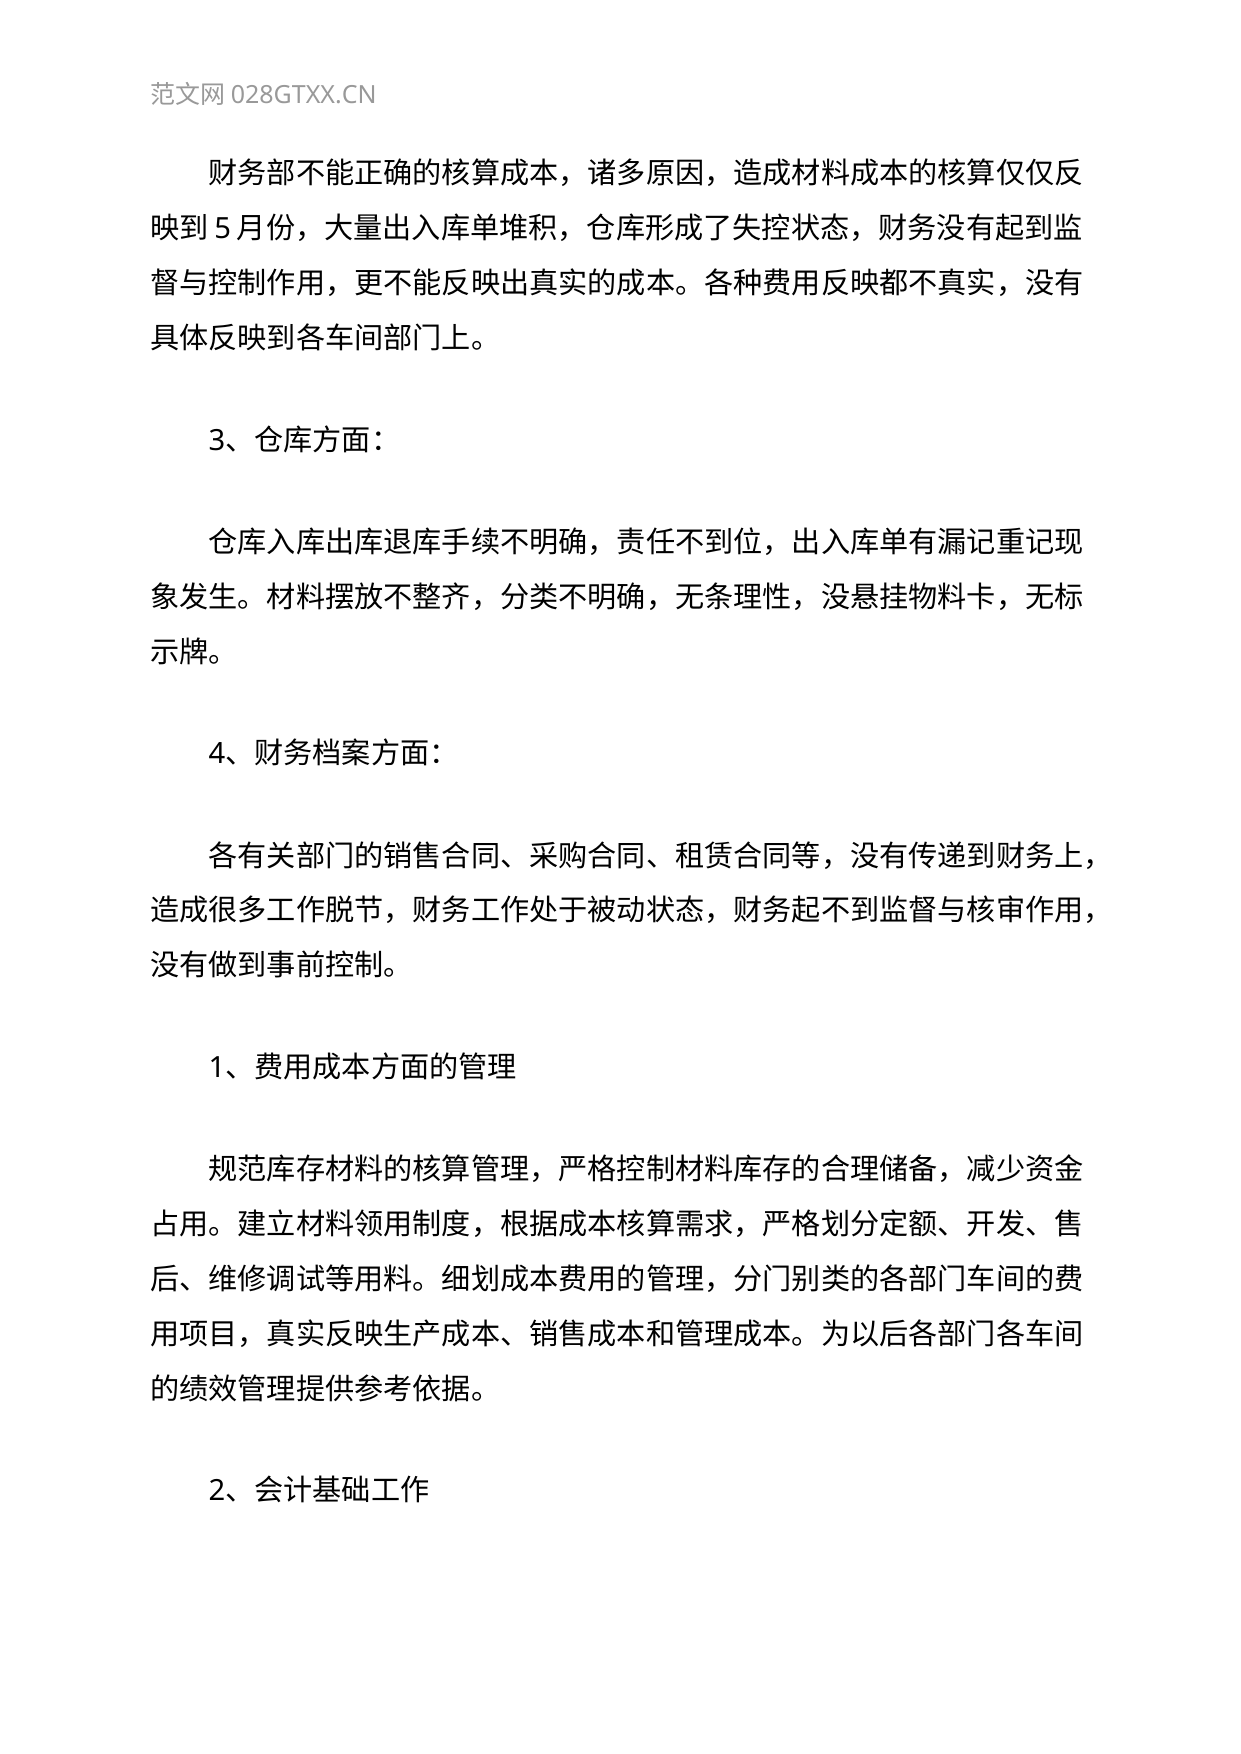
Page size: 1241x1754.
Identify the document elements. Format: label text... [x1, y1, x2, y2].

text 4、财务档案方面： [150, 730, 1090, 772]
text 财务部不能正确的核算成本，诸多原因，造成材料成本的核算仅仅反映到5月份，大量出入库单堆积，仓库形成了失控状态，财务没有起到监督与控制作用，更不能反映出真实的成本。各种费用反映都不真实，没有具体反映到各车间部门上。 [150, 150, 1090, 357]
text 2、会计基础工作 [150, 1467, 1090, 1509]
text 仓库入库出库退库手续不明确，责任不到位，出入库单有漏记重记现象发生。材料摆放不整齐，分类不明确，无条理性，没悬挂物料卡，无标示牌。 [150, 518, 1090, 671]
text 规范库存材料的核算管理，严格控制材料库存的合理储备，减少资金占用。建立材料领用制度，根据成本核算需求，严格划分定额、开发、售后、维修调试等用料。细划成本费用的管理，分门别类的各部门车间的费用项目，真实反映生产成本、销售成本和管理成本。为以后各部门各车间的绩效管理提供参考依据。 [150, 1146, 1090, 1407]
text 各有关部门的销售合同、采购合同、租赁合同等，没有传递到财务上，造成很多工作脱节，财务工作处于被动状态，财务起不到监督与核审作用，没有做到事前控制。 [150, 832, 1090, 984]
text 1、费用成本方面的管理 [150, 1044, 1090, 1086]
text 3、仓库方面： [150, 417, 1090, 459]
